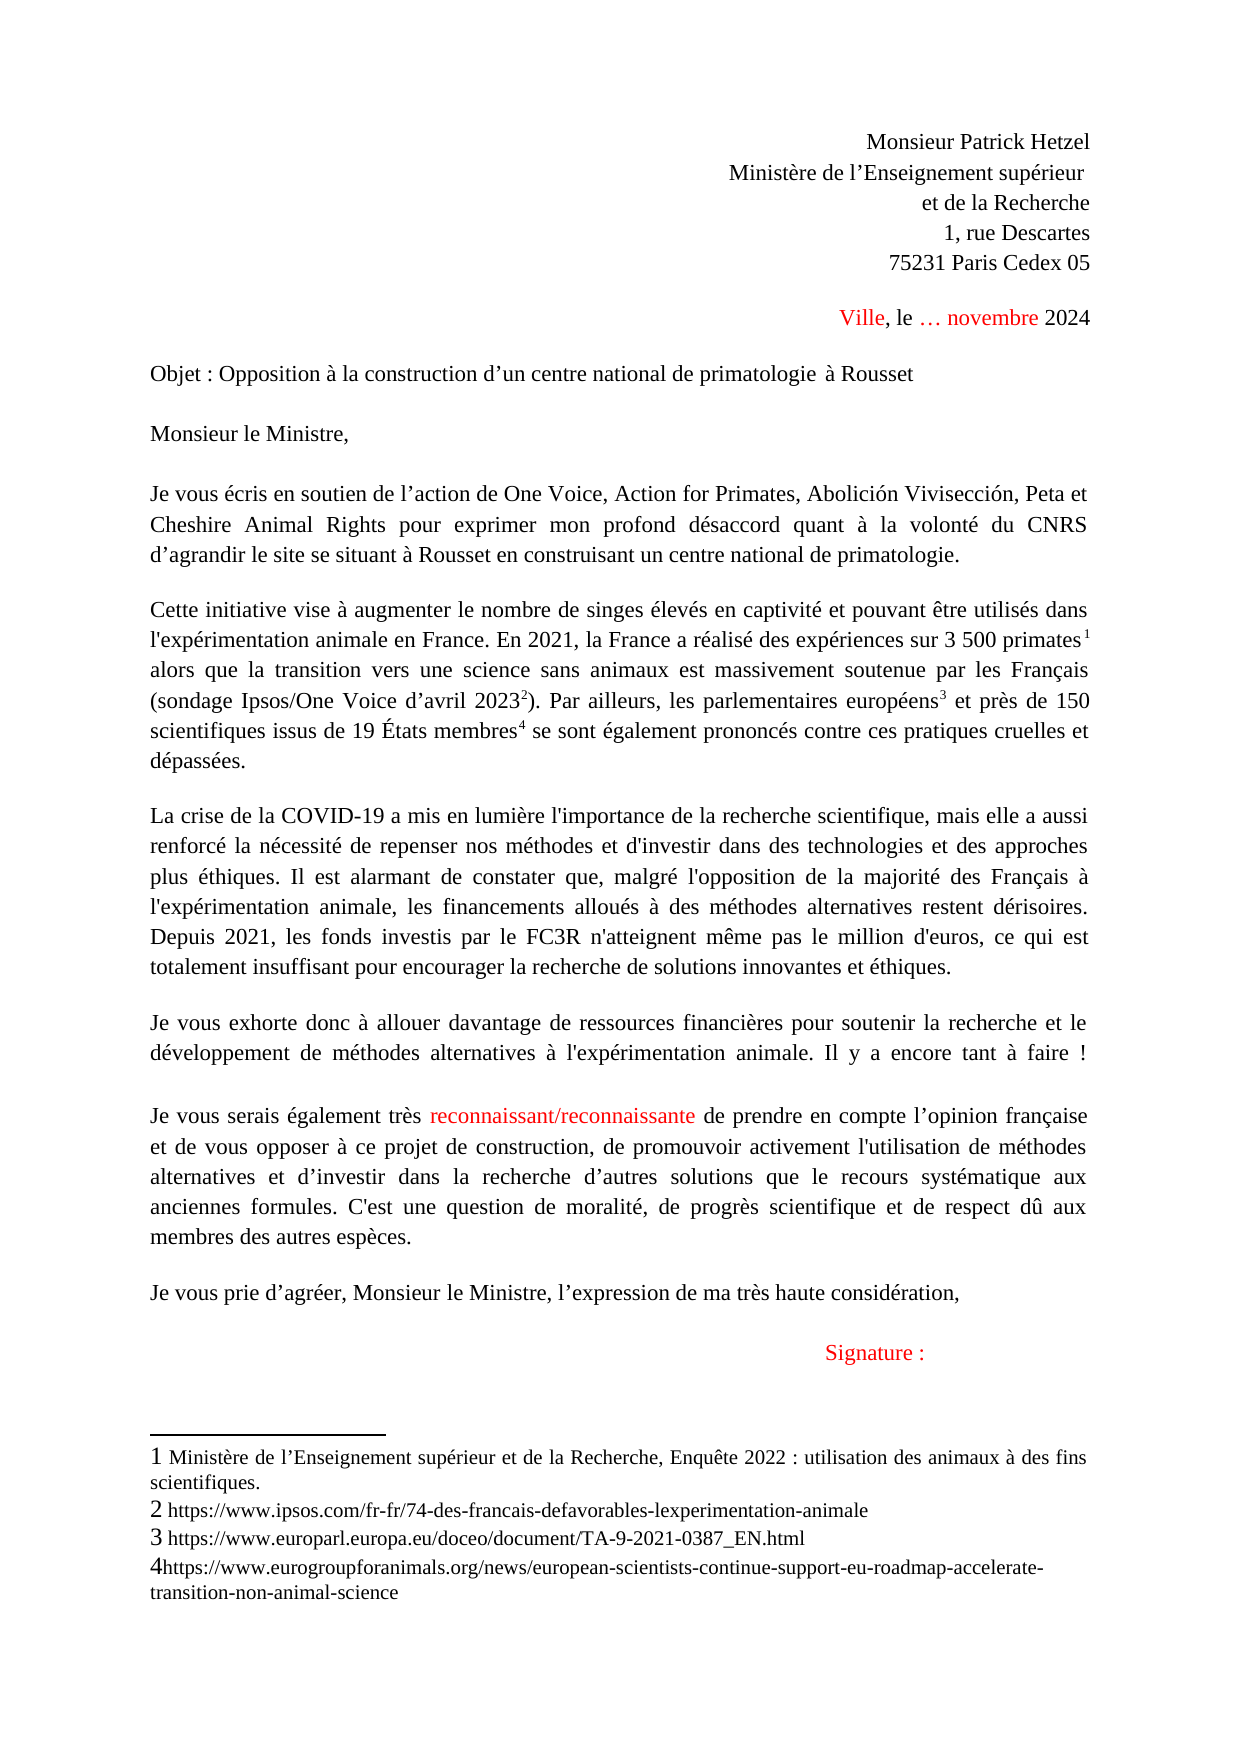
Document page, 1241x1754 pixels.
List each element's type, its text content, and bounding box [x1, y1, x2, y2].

text Je vous prie d’agréer, Monsieur le Ministre, l’expression de ma très haute considération, Signature : [150, 1278, 1090, 1365]
text Monsieur Patrick Hetzel Ministère de l’Enseignement supérieur et de la Recherche 1, rue Descartes 75231 Paris Cedex 05 [150, 128, 1090, 276]
text Cette initiative vise à augmenter le nombre de singes élevés en captivité et pouvant être utilisés dans l'expérimentation animale en France. En 2021, la France a réalisé des expériences sur 3 500 primates alors que la transition vers une science sans animaux est massivement soutenue par les Français (sondage Ipsos/One Voice d’avril 2023). Par ailleurs, les parlementaires européens et près de 150 scientifiques issus de 19 États membres se sont également prononcés contre ces pratiques cruelles et dépassées. [150, 596, 1090, 773]
text Je vous écris en soutien de l’action de One Voice, Action for Primates, Abolición Vivisección, Peta et Cheshire Animal Rights pour exprimer mon profond désaccord quant à la volonté du CNRS d’agrandir le site se situant à Rousset en construisant un centre national de primatologie. [150, 481, 1089, 567]
text Je vous exhorte donc à allouer davantage de ressources financières pour soutenir la recherche et le développement de méthodes alternatives à l'expérimentation animale. Il y a encore tant à faire ! [150, 1009, 1089, 1098]
text La crise de la COVID-19 a mis en lumière l'importance de la recherche scientifique, mais elle a aussi renforcé la nécessité de repenser nos méthodes et d'investir dans des technologies et des approches plus éthiques. Il est alarmant de constater que, malgré l'opposition de la majorité des Français à l'expérimentation animale, les financements alloués à des méthodes alternatives restent dérisoires. Depuis 2021, les fonds investis par le FC3R n'atteignent même pas le million d'euros, ce qui est totalement insuffisant pour encourager la recherche de solutions innovantes et éthiques. [150, 802, 1090, 980]
text Objet : Opposition à la construction d’un centre national de primatologie à Rousset [150, 360, 1089, 386]
text Monsieur le Ministre, [150, 420, 1089, 446]
text Ville, le … novembre 2024 [150, 304, 1090, 331]
text Je vous serais également très reconnaissant/reconnaissante de prendre en compte l’opinion française et de vous opposer à ce projet de construction, de promouvoir activement l'utilisation de méthodes alternatives et d’investir dans la recherche d’autres solutions que le recours systématique aux anciennes formules. C'est une question de moralité, de progrès scientifique et de respect dû aux membres des autres espèces. [150, 1102, 1089, 1250]
